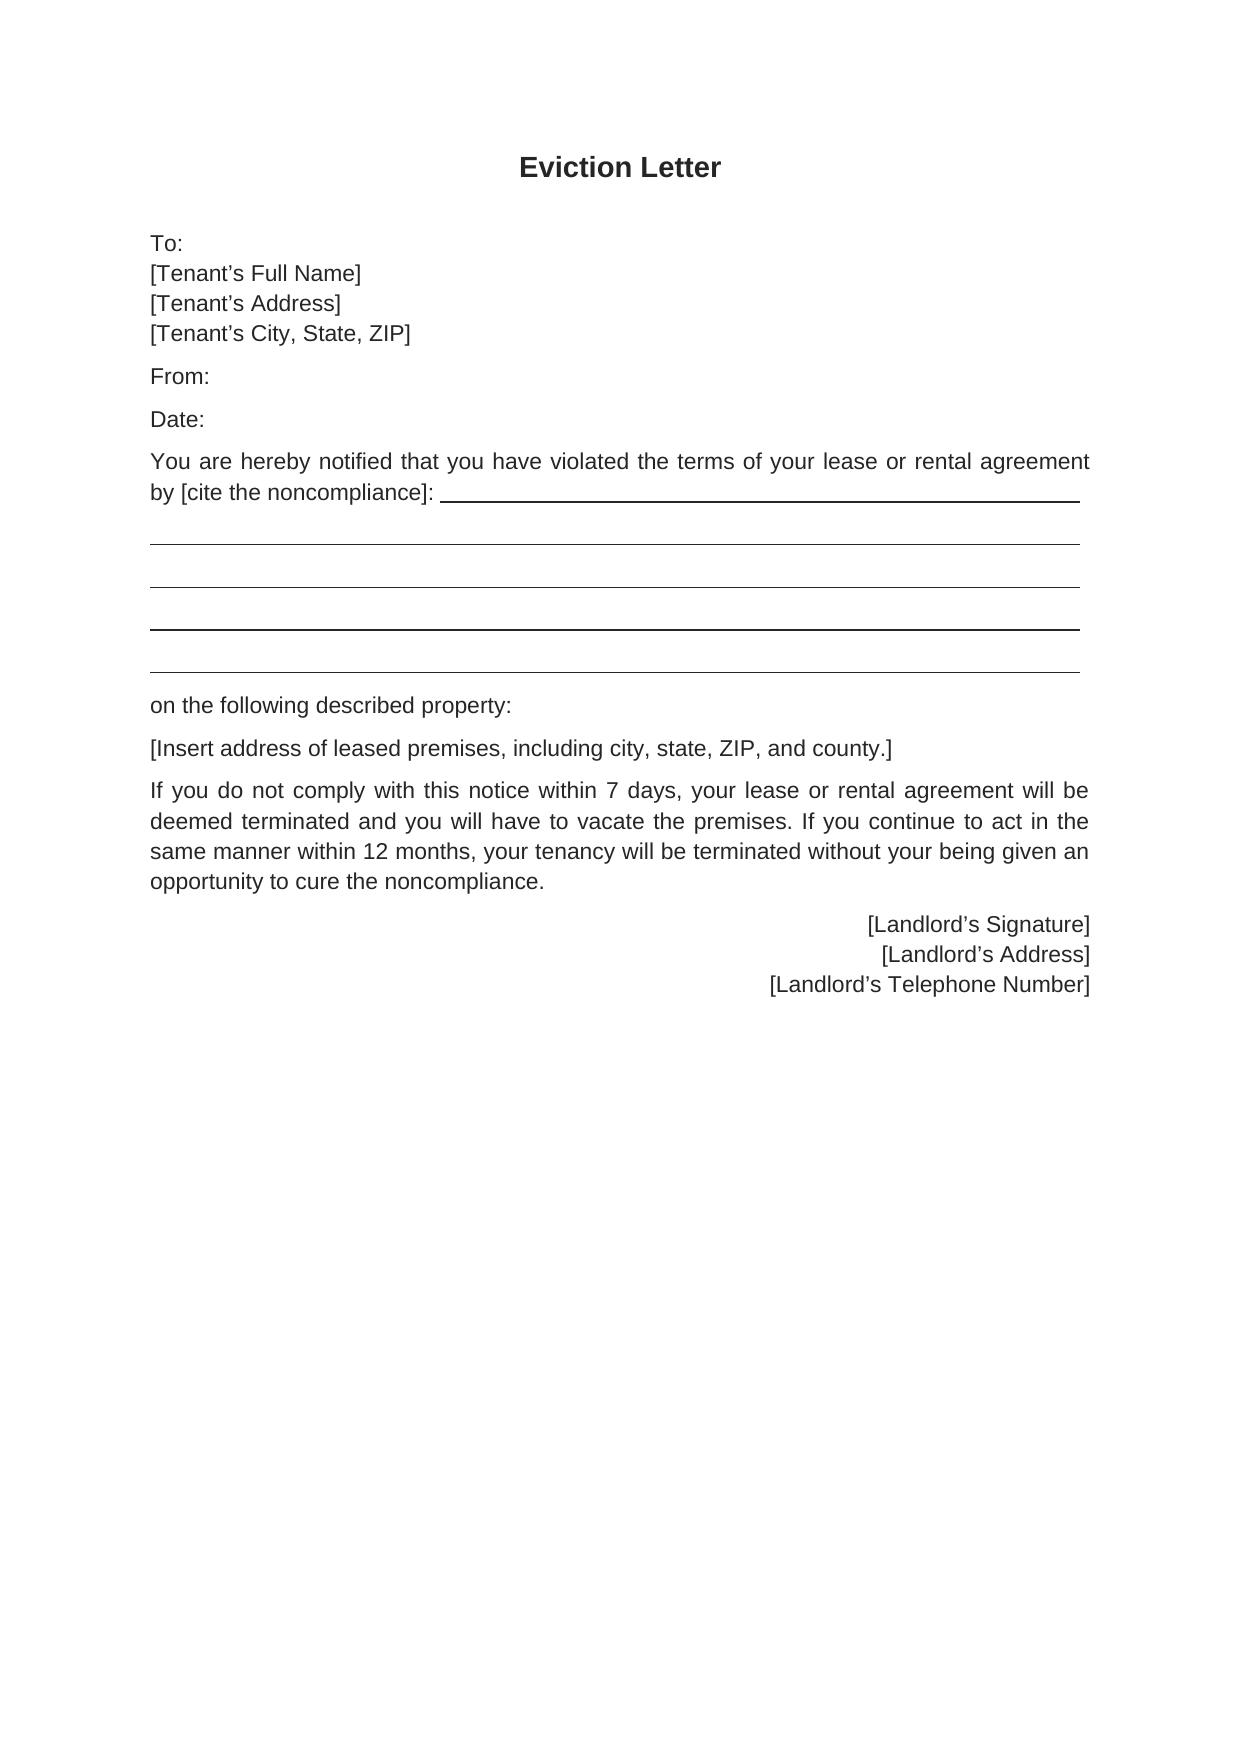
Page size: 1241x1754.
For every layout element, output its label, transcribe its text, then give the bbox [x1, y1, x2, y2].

text [Tenant’s Full Name] [150, 260, 1090, 286]
text [Tenant’s City, State, ZIP] [150, 320, 1090, 347]
text [Insert address of leased premises, including city, state, ZIP, and county.] [150, 735, 1090, 761]
text Date: [150, 406, 1090, 432]
text [Landlord’s Signature] [150, 911, 1090, 937]
text Eviction Letter [150, 150, 1090, 183]
text If you do not comply with this notice within 7 days, your lease or rental agreement will be deemed terminated and you will have to vacate the premises. If you continue to act in the same manner within 12 months, your tenancy will be terminated without your being given an opportunity to cure the noncompliance. [150, 777, 1090, 894]
text [Tenant’s Address] [150, 290, 1090, 316]
text To: [150, 229, 1090, 256]
text on the following described property: [150, 692, 1090, 718]
text [Landlord’s Telephone Number] [150, 971, 1090, 998]
text You are hereby notified that you have violated the terms of your lease or rental agreement by [cite the noncompliance]: [150, 448, 1090, 505]
text From: [150, 363, 1090, 389]
text [Landlord’s Address] [150, 941, 1090, 967]
